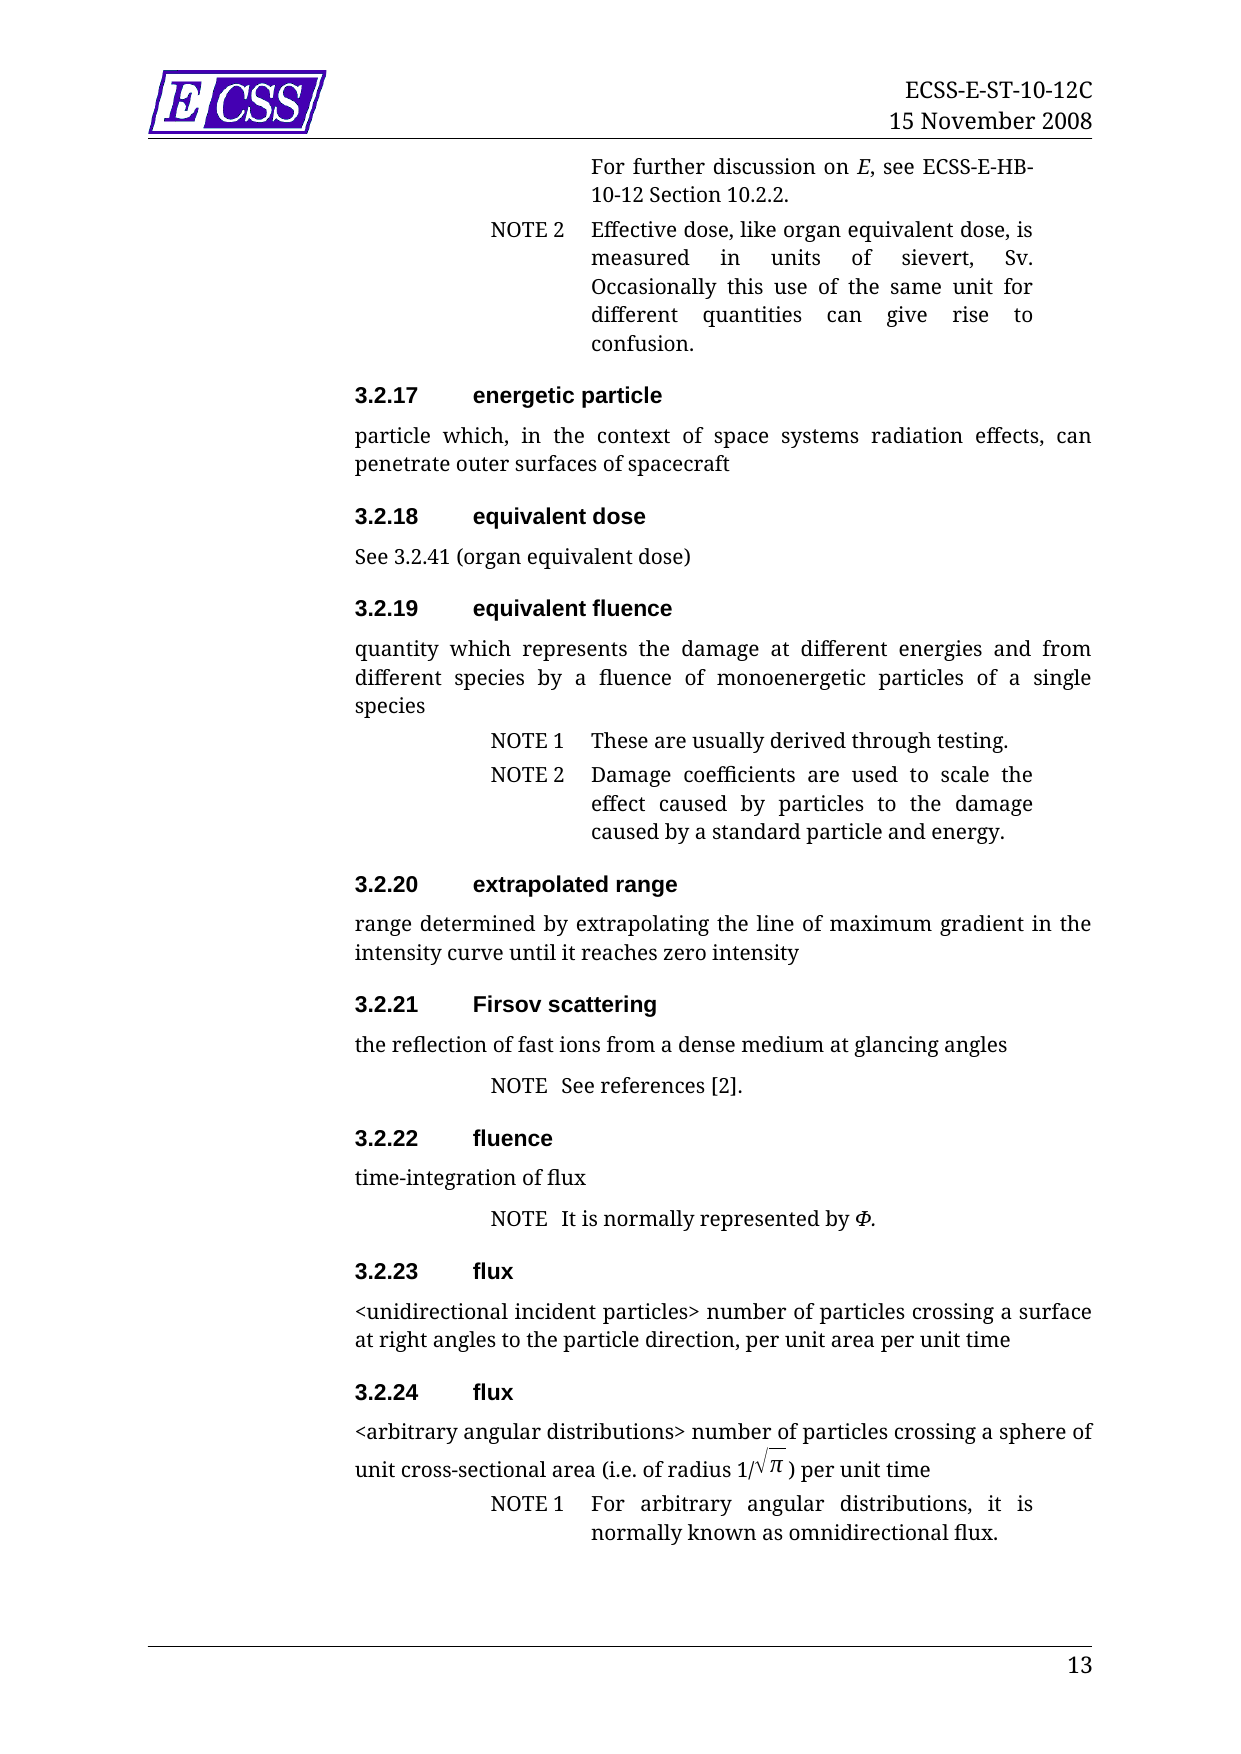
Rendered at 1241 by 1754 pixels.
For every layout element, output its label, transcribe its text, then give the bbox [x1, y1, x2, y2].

picture [148, 70, 327, 134]
text It is normally represented by Φ. [490, 1204, 1033, 1233]
text time-integration of flux [354, 1163, 1092, 1192]
text See 3.2.41 (organ equivalent dose) [354, 542, 1092, 570]
text quantity which represents the damage at different energies and from different species by a fluence of monoenergetic particles of a single species [354, 634, 1092, 719]
text energetic particle [354, 382, 1092, 409]
text <unidirectional incident particles> number of particles crossing a surface at right angles to the particle direction, per unit area per unit time [354, 1297, 1092, 1354]
text 2 Effective dose, like organ equivalent dose, is measured in units of sievert, Sv. Occasionally this use of the same unit for different quantities can give rise to confusion. [490, 215, 1033, 357]
text 1 These are usually derived through testing. [490, 726, 1033, 754]
text flux [266, 1379, 1092, 1405]
text 2 Damage coefficients are used to scale the effect caused by particles to the damage caused by a standard particle and energy. [490, 760, 1033, 846]
text equivalent fluence [354, 595, 1092, 622]
text Firsov scattering [354, 991, 1092, 1018]
text fluence [354, 1125, 1092, 1151]
text extrapolated range [354, 871, 1092, 897]
text For further discussion on E, see ECSS-E-HB-10-12 Section 10.2.2. [591, 152, 1033, 209]
text range determined by extrapolating the line of maximum gradient in the intensity curve until it reaches zero intensity [354, 909, 1092, 966]
text equivalent dose [354, 503, 1092, 529]
text particle which, in the context of space systems radiation effects, can penetrate outer surfaces of spacecraft [354, 421, 1092, 478]
text <arbitrary angular distributions> number of particles crossing a sphere of unit cross-sectional area (i.e. of radius 1/) per unit time [354, 1417, 1092, 1483]
text flux [354, 1258, 1092, 1284]
text See references [2]. [490, 1071, 1033, 1100]
text 1 For arbitrary angular distributions, it is normally known as omnidirectional flux. [490, 1489, 1033, 1546]
text the reflection of fast ions from a dense medium at glancing angles [354, 1030, 1092, 1059]
